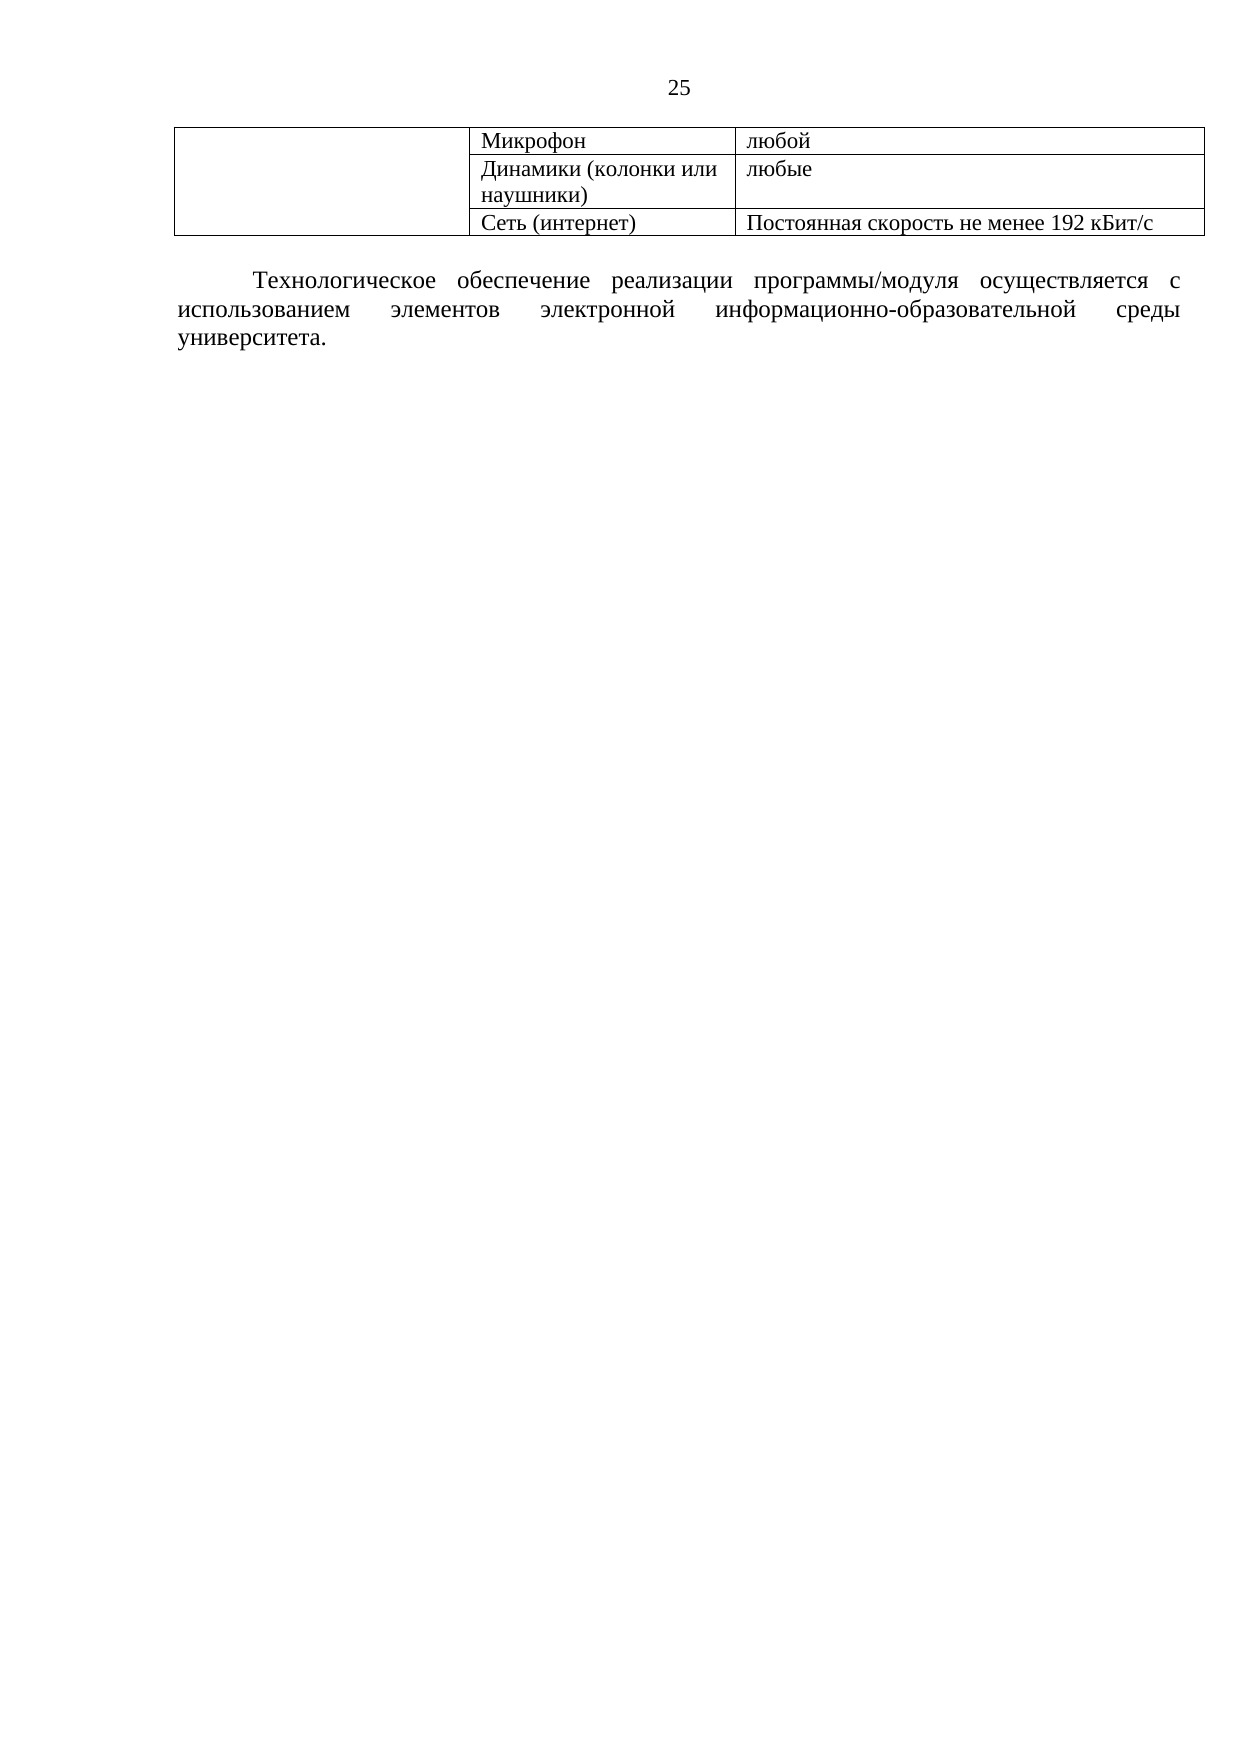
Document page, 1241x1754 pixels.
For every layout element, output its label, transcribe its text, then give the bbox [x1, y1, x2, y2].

table_cell Динамики (колонки или наушники) [470, 155, 735, 208]
table_cell любой [736, 128, 1204, 154]
table_cell Постоянная скорость не менее 192 кБит/с [736, 209, 1204, 235]
table_cell любые [736, 155, 1204, 208]
table_cell Микрофон [470, 128, 735, 154]
table_cell Сеть (интернет) [470, 209, 735, 235]
list Технологическое обеспечение реализации программы/модуля осуществляется с использованием элементов электронной информационно-образовательной среды университета. [177, 265, 1181, 351]
